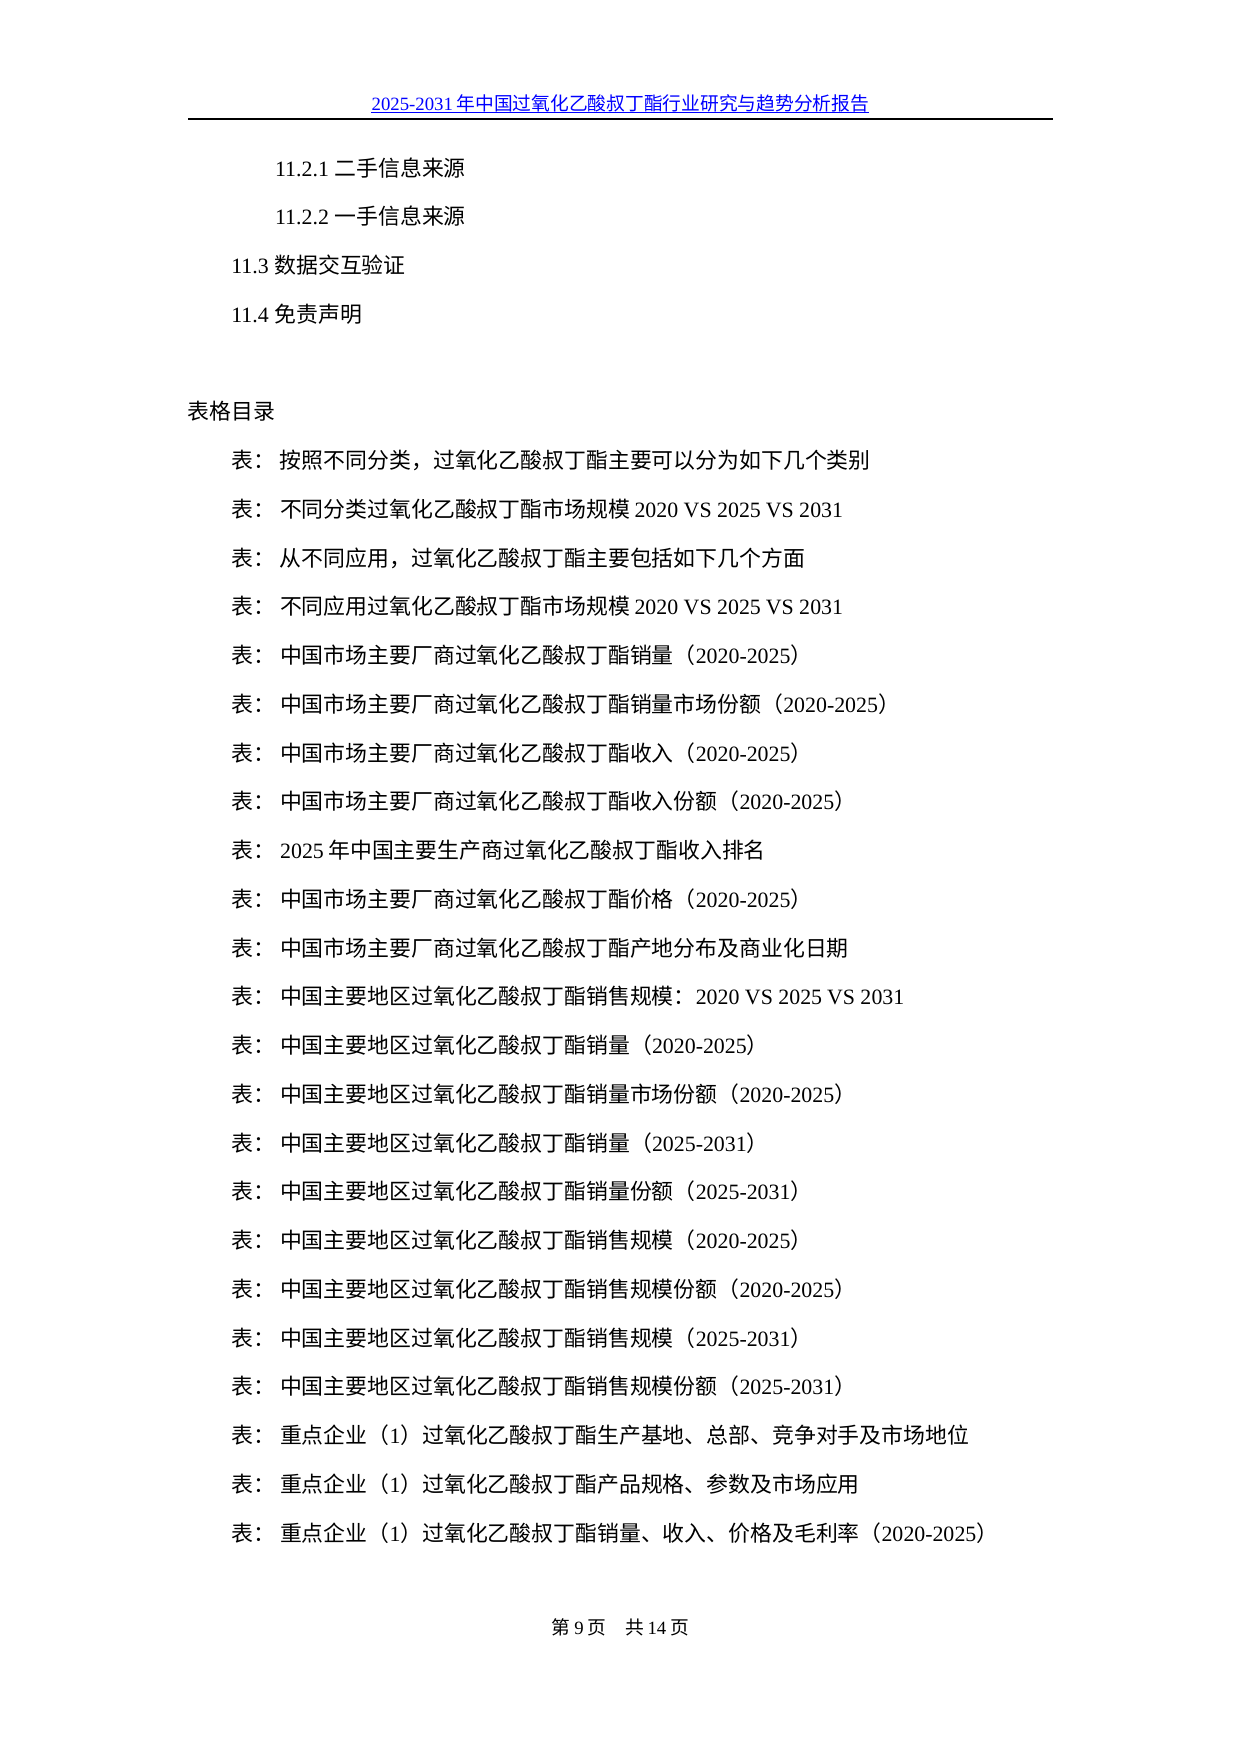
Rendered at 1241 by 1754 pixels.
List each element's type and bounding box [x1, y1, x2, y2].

text [187, 150, 1053, 1548]
